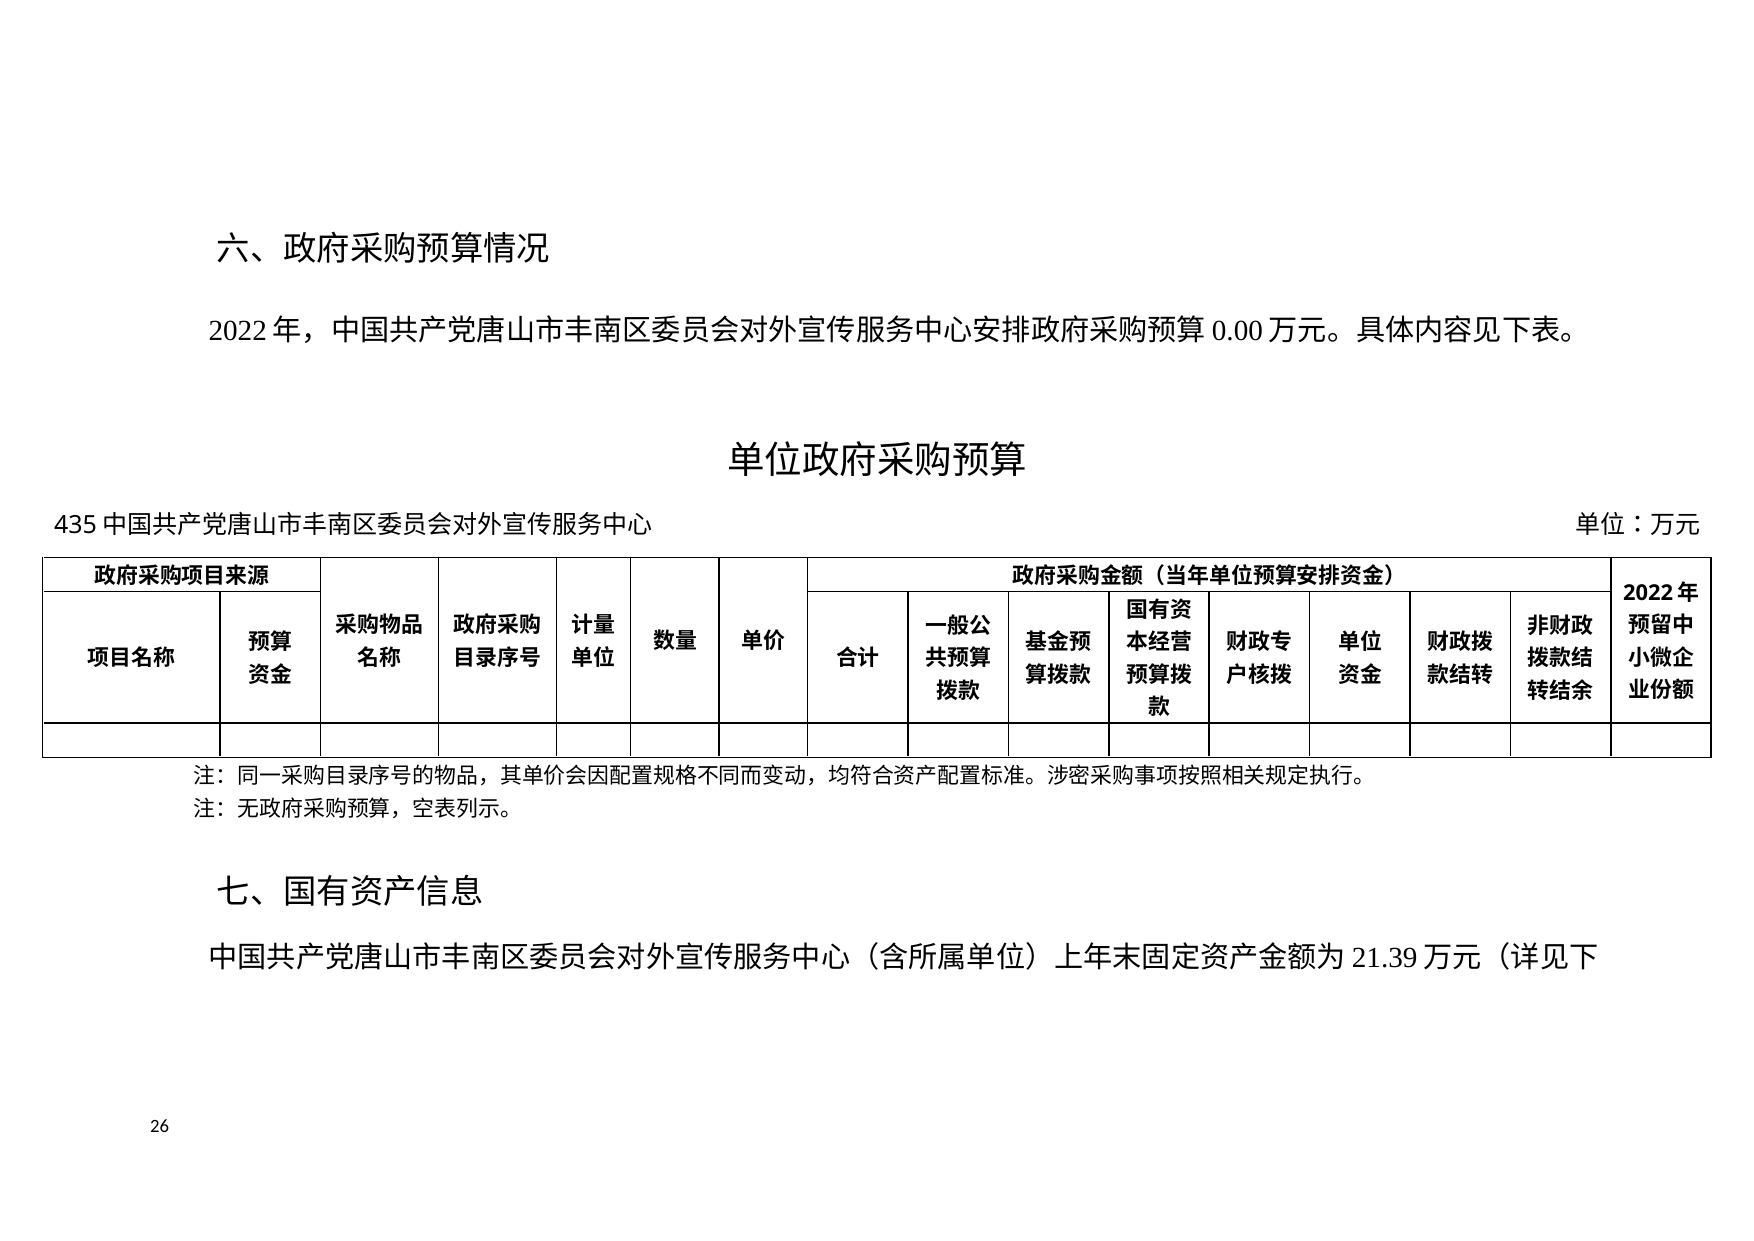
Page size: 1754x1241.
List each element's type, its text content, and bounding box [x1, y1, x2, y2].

table_cell 单价 [720, 558, 807, 722]
table_cell [221, 724, 320, 756]
table_cell [909, 724, 1008, 756]
table_cell [321, 724, 438, 756]
table_cell 单位 资金 [1310, 592, 1409, 722]
table_cell [43, 723, 219, 756]
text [150, 922, 1604, 987]
table_cell [1310, 724, 1409, 756]
table_cell 基金预算拨款 [1009, 592, 1108, 722]
table_header 435中国共产党唐山市丰南区委员会对外宣传服务中心 [43, 492, 807, 557]
table_header 单位：万元 [808, 492, 1710, 557]
table_cell 预算 资金 [221, 592, 320, 722]
table_cell [1009, 724, 1108, 756]
text 单位政府采购预算 [150, 425, 1604, 490]
table_cell [631, 724, 718, 756]
table_cell [1411, 724, 1510, 756]
table_cell 合计 [808, 592, 907, 722]
table_cell 一般公共预算拨款 [909, 592, 1008, 722]
table_cell [808, 724, 907, 756]
table_cell [1511, 724, 1610, 756]
table_cell 财政专户核拨 [1210, 592, 1309, 722]
table_cell 财政拨 款结转 [1411, 592, 1510, 722]
table_cell 国有资本经营预算拨款 [1110, 592, 1208, 722]
table_cell 政府采购项目来源 [43, 558, 320, 591]
text 2022年，中国共产党唐山市丰南区委员会对外宣传服务中心安排政府采购预算0.00万元。具体内容见下表。 [150, 295, 1604, 360]
table_cell 采购物品名称 [321, 558, 438, 722]
table_cell [720, 724, 807, 756]
table_cell 计量 单位 [557, 558, 630, 722]
table_cell [557, 724, 630, 756]
table_cell [1210, 724, 1309, 756]
text 注：无政府采购预算，空表列示。 [150, 790, 1604, 823]
table_cell 政府采购金额（当年单位预算安排资金） [808, 558, 1610, 591]
table_cell 非财政 拨款结 转结余 [1511, 592, 1610, 722]
table_cell 项目名称 [43, 592, 219, 722]
table_cell [439, 724, 556, 756]
table_cell 2022年 预留中 小微企 业份额 [1612, 558, 1710, 722]
table_cell 政府采购目录序号 [439, 558, 556, 722]
text 注：同一采购目录序号的物品，其单价会因配置规格不同而变动，均符合资产配置标准。涉密采购事项按照相关规定执行。 [150, 758, 1604, 790]
text 七、国有资产信息 [150, 856, 1604, 921]
table_cell [1110, 724, 1208, 756]
table_cell 数量 [631, 558, 718, 722]
text 六、政府采购预算情况 [150, 214, 1604, 279]
table_cell [1612, 724, 1710, 756]
